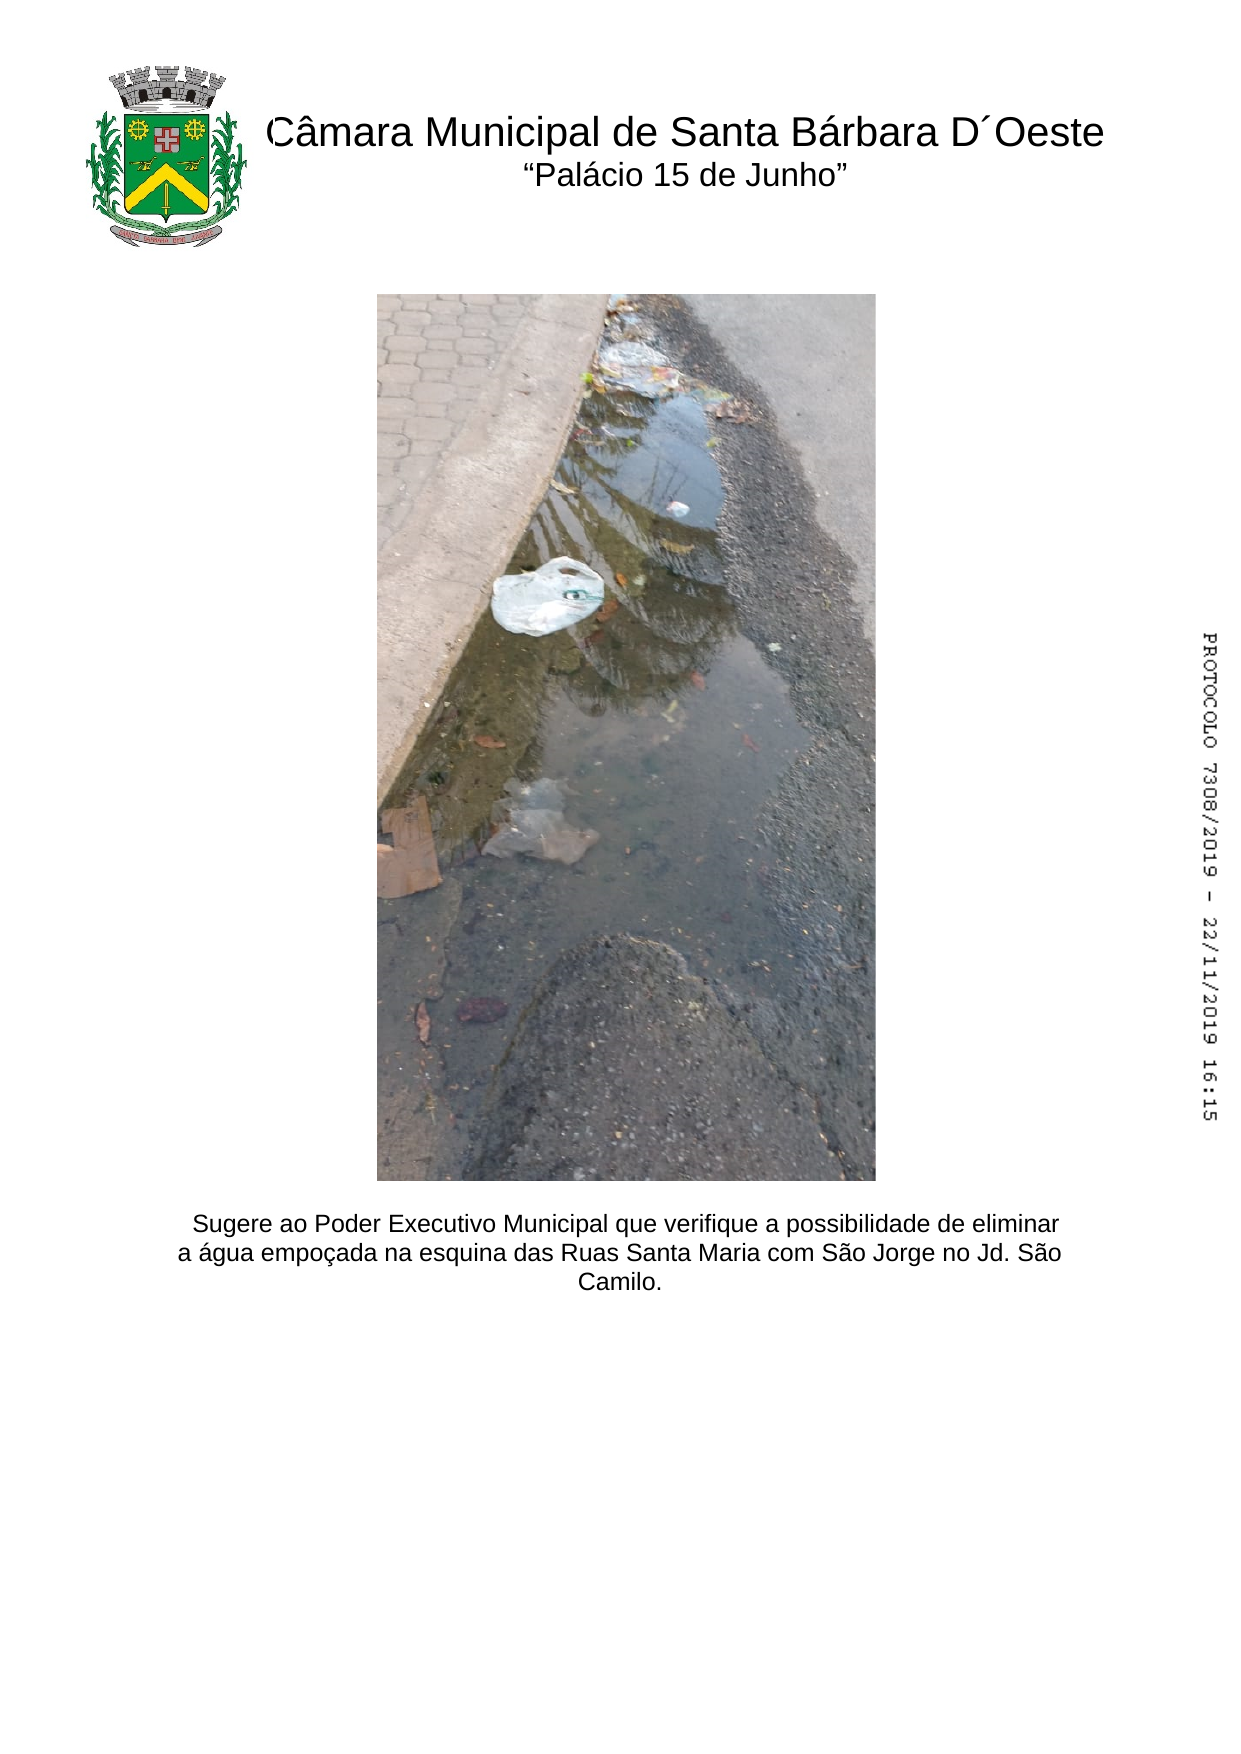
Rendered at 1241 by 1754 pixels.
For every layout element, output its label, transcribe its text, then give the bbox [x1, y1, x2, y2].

picture [85, 66, 254, 254]
text Sugere ao Poder Executivo Municipal que verifique a possibilidade de eliminar a água empoçada na esquina das Ruas Santa Maria com São Jorge no Jd. São Camilo. [177, 1209, 1063, 1295]
picture [1177, 629, 1241, 1125]
picture [377, 294, 876, 1181]
